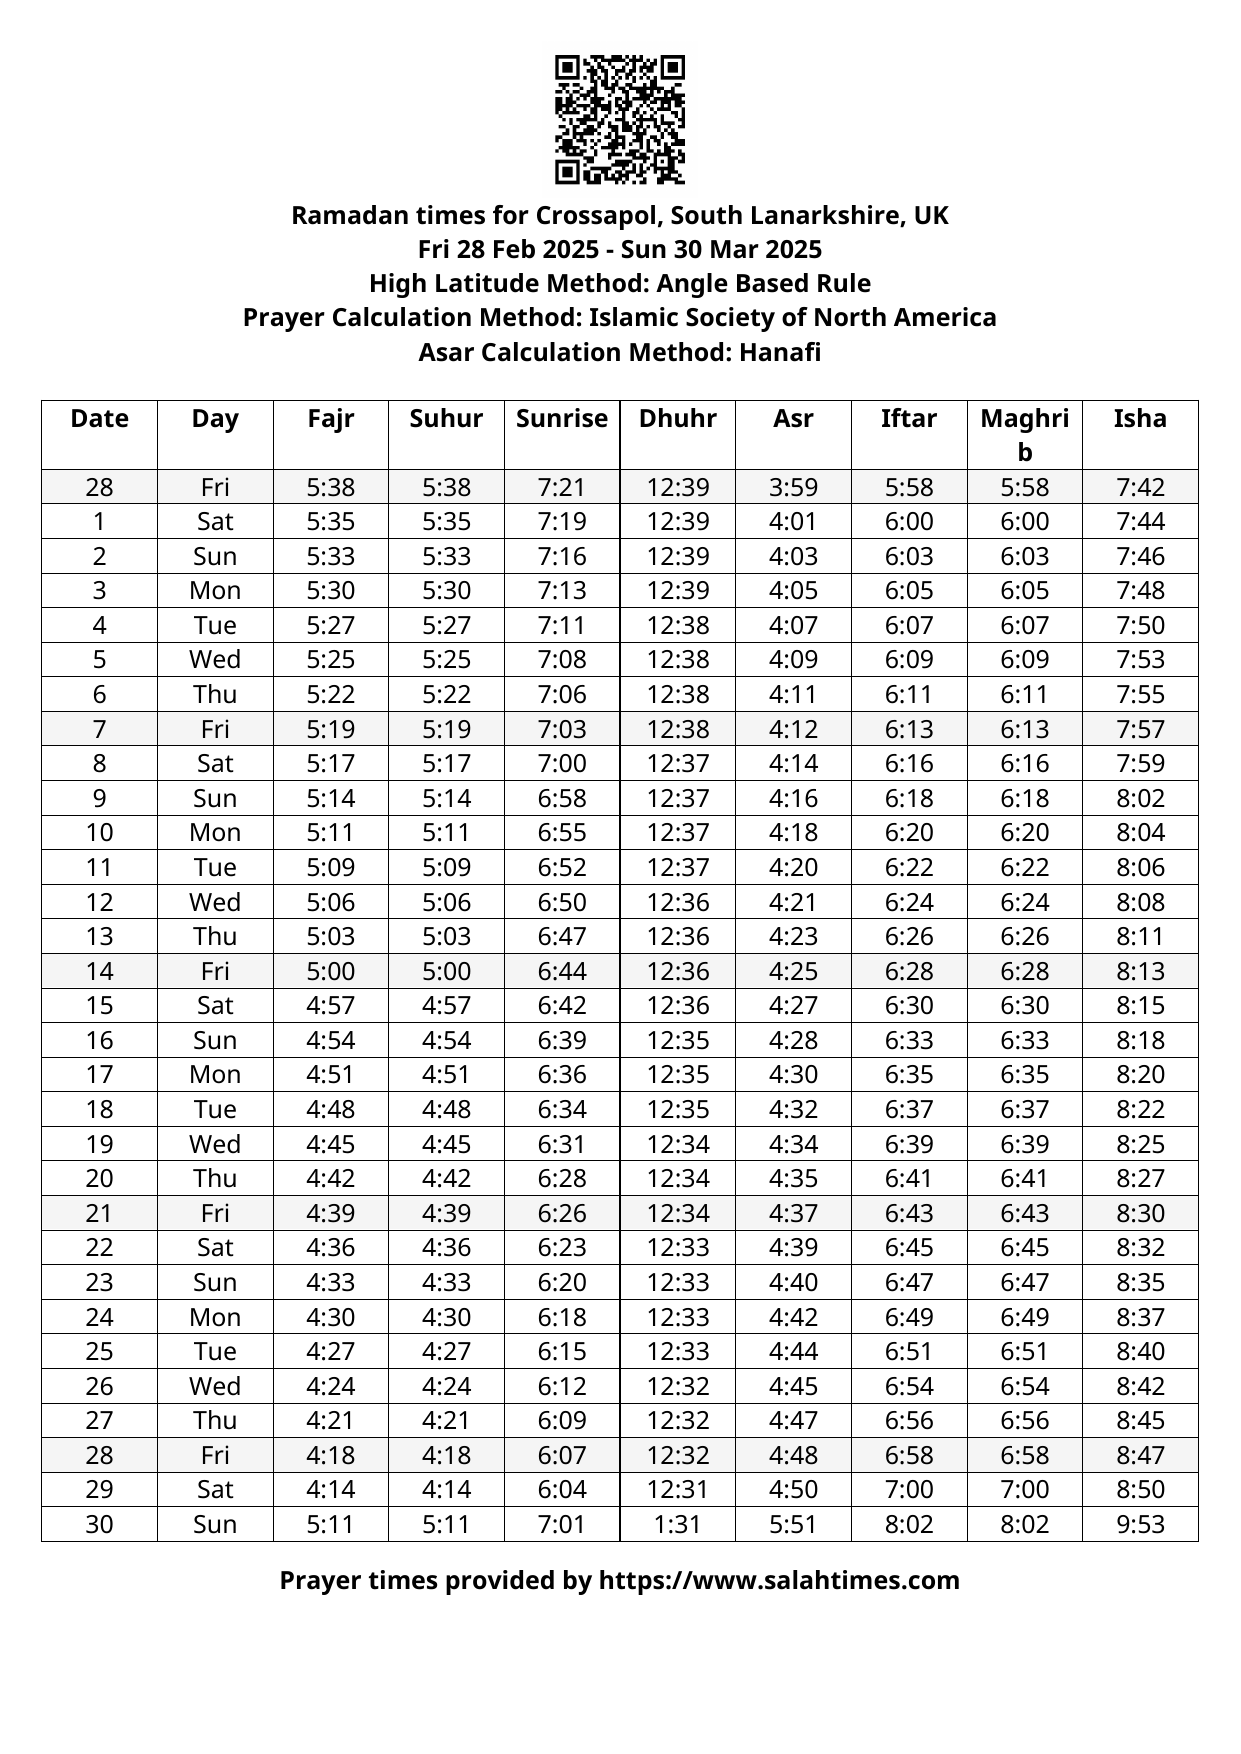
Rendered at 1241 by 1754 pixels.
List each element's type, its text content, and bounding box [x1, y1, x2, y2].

table_cell 12:37 [621, 850, 735, 884]
table_cell 4 [42, 608, 157, 642]
table_cell 5:06 [274, 885, 388, 918]
table_cell 7 [42, 712, 157, 745]
table_cell 21 [42, 1196, 157, 1229]
table_cell 6:51 [852, 1334, 967, 1368]
table_cell 6:44 [505, 954, 619, 987]
table_cell Mon [158, 574, 273, 607]
table_cell 6:26 [505, 1196, 619, 1229]
table_cell 7:00 [505, 746, 619, 780]
table_cell Wed [158, 643, 273, 676]
table_cell 12:34 [621, 1127, 735, 1160]
table_cell 5:03 [389, 919, 504, 953]
table_cell 27 [42, 1404, 157, 1437]
table_cell 23 [42, 1265, 157, 1299]
table_cell 6:11 [968, 677, 1082, 711]
table_cell 6:42 [505, 989, 619, 1022]
table_cell 7:21 [505, 470, 619, 503]
table_cell 8:47 [1083, 1438, 1198, 1472]
table_cell Tue [158, 850, 273, 884]
table_cell 15 [42, 989, 157, 1022]
table_cell 6:33 [968, 1023, 1082, 1057]
table_cell 4:03 [736, 539, 851, 572]
table_cell 12:34 [621, 1161, 735, 1195]
table_cell 12:35 [621, 1058, 735, 1091]
table_cell 6:18 [852, 781, 967, 814]
table_cell 8:18 [1083, 1023, 1198, 1057]
table_cell 4:48 [389, 1092, 504, 1126]
table_cell 6:50 [505, 885, 619, 918]
table_cell 6:07 [505, 1438, 619, 1472]
table_cell 6:20 [968, 816, 1082, 849]
table_cell 7:42 [1083, 470, 1198, 503]
table_cell 4:24 [389, 1369, 504, 1402]
table_cell 8:32 [1083, 1231, 1198, 1264]
table_cell 4:48 [274, 1092, 388, 1126]
table_cell 6:49 [968, 1300, 1082, 1333]
table_cell 8:11 [1083, 919, 1198, 953]
table_cell 12 [42, 885, 157, 918]
table_cell Mon [158, 816, 273, 849]
table_cell 7:03 [505, 712, 619, 745]
table_cell 4:32 [736, 1092, 851, 1126]
table_cell Fri [158, 712, 273, 745]
table_cell 5:14 [274, 781, 388, 814]
table_cell 8:50 [1083, 1473, 1198, 1506]
table_cell 6:24 [852, 885, 967, 918]
table_cell 6:13 [852, 712, 967, 745]
table_cell 3 [42, 574, 157, 607]
table_cell 9:53 [1083, 1507, 1198, 1541]
table_cell 4:36 [389, 1231, 504, 1264]
table_cell Sun [158, 1507, 273, 1541]
table_cell 6:00 [968, 504, 1082, 538]
table_cell 6:22 [968, 850, 1082, 884]
table_cell 5:25 [274, 643, 388, 676]
table_cell 4:51 [389, 1058, 504, 1091]
table_cell 6:28 [968, 954, 1082, 987]
table_cell 5:19 [389, 712, 504, 745]
table_cell 19 [42, 1127, 157, 1160]
table_cell 4:14 [389, 1473, 504, 1506]
table_cell 8:04 [1083, 816, 1198, 849]
table_cell 4:50 [736, 1473, 851, 1506]
table_cell 4:21 [389, 1404, 504, 1437]
table_cell 5:14 [389, 781, 504, 814]
table_cell 4:57 [389, 989, 504, 1022]
table_cell 6:04 [505, 1473, 619, 1506]
table_cell 12:36 [621, 954, 735, 987]
table_cell 6:26 [968, 919, 1082, 953]
table_cell 6:12 [505, 1369, 619, 1402]
table_cell 12:34 [621, 1196, 735, 1229]
table_cell 5:33 [389, 539, 504, 572]
table_cell 7:19 [505, 504, 619, 538]
table_cell Sat [158, 1473, 273, 1506]
table_cell 4:25 [736, 954, 851, 987]
table_cell 13 [42, 919, 157, 953]
table_cell 8:13 [1083, 954, 1198, 987]
table_cell Mon [158, 1300, 273, 1333]
table_cell 5:22 [389, 677, 504, 711]
table_cell 5 [42, 643, 157, 676]
table_cell 22 [42, 1231, 157, 1264]
table_cell 7:55 [1083, 677, 1198, 711]
table_cell 16 [42, 1023, 157, 1057]
table_cell 6:03 [852, 539, 967, 572]
table_cell 6:09 [968, 643, 1082, 676]
table_cell Tue [158, 608, 273, 642]
table_cell 4:48 [736, 1438, 851, 1472]
table_cell 8:15 [1083, 989, 1198, 1022]
table_cell 4:18 [274, 1438, 388, 1472]
table_cell 6:28 [505, 1161, 619, 1195]
table_cell 6:35 [852, 1058, 967, 1091]
table_header Dhuhr [621, 401, 735, 469]
table_cell 28 [42, 470, 157, 503]
table_header Iftar [852, 401, 967, 469]
table_cell 4:18 [736, 816, 851, 849]
table_cell 6:11 [852, 677, 967, 711]
table_cell 7:53 [1083, 643, 1198, 676]
table_cell Thu [158, 1161, 273, 1195]
table_cell 6:22 [852, 850, 967, 884]
table_cell 4:47 [736, 1404, 851, 1437]
table_cell 6:47 [968, 1265, 1082, 1299]
table_cell 6:37 [852, 1092, 967, 1126]
table_cell 12:35 [621, 1092, 735, 1126]
table_cell 6:54 [968, 1369, 1082, 1402]
table_cell 7:11 [505, 608, 619, 642]
table_cell Thu [158, 677, 273, 711]
table_header Maghrib [968, 401, 1082, 469]
table_cell 4:07 [736, 608, 851, 642]
table_cell 12:33 [621, 1300, 735, 1333]
table_cell 4:23 [736, 919, 851, 953]
table_cell 6:49 [852, 1300, 967, 1333]
table_cell 8:22 [1083, 1092, 1198, 1126]
table_cell 6:54 [852, 1369, 967, 1402]
table_cell 6:00 [852, 504, 967, 538]
table_header Sunrise [505, 401, 619, 469]
table_cell 1 [42, 504, 157, 538]
text Prayer Calculation Method: Islamic Society of North America [42, 300, 1198, 334]
table_cell 6:55 [505, 816, 619, 849]
table_cell 6:58 [505, 781, 619, 814]
table_cell 6:47 [505, 919, 619, 953]
table_cell Fri [158, 954, 273, 987]
table_cell Sun [158, 539, 273, 572]
table_cell 12:36 [621, 885, 735, 918]
table_cell 11 [42, 850, 157, 884]
table_cell 7:00 [852, 1473, 967, 1506]
table_cell 6:13 [968, 712, 1082, 745]
table_cell 6:23 [505, 1231, 619, 1264]
table_cell 8:02 [968, 1507, 1082, 1541]
table_cell Sat [158, 504, 273, 538]
table_header Suhur [389, 401, 504, 469]
table_cell Fri [158, 470, 273, 503]
table_cell 6:58 [968, 1438, 1082, 1472]
table_cell 8:30 [1083, 1196, 1198, 1229]
table_cell 29 [42, 1473, 157, 1506]
table_cell 5:30 [389, 574, 504, 607]
table_cell 5:58 [852, 470, 967, 503]
table_cell 8:02 [852, 1507, 967, 1541]
table_cell 4:45 [274, 1127, 388, 1160]
table_cell 6:45 [852, 1231, 967, 1264]
table_cell 4:42 [736, 1300, 851, 1333]
table_cell Sat [158, 989, 273, 1022]
table_cell 6:41 [852, 1161, 967, 1195]
table_cell Wed [158, 1127, 273, 1160]
table_cell 6:20 [505, 1265, 619, 1299]
table_cell 12:37 [621, 816, 735, 849]
table_cell 4:28 [736, 1023, 851, 1057]
table_cell 5:11 [274, 816, 388, 849]
table_cell 5:27 [274, 608, 388, 642]
table_cell 6:33 [852, 1023, 967, 1057]
table_cell Sat [158, 1231, 273, 1264]
table_cell 4:20 [736, 850, 851, 884]
table_cell 4:45 [736, 1369, 851, 1402]
table_cell 4:30 [274, 1300, 388, 1333]
table_cell 5:11 [389, 816, 504, 849]
table_cell 4:01 [736, 504, 851, 538]
table_cell 5:25 [389, 643, 504, 676]
table_cell 1:31 [621, 1507, 735, 1541]
table_header Date [42, 401, 157, 469]
table_cell 4:18 [389, 1438, 504, 1472]
table_cell 4:37 [736, 1196, 851, 1229]
table_cell 6:16 [852, 746, 967, 780]
table_cell 6:45 [968, 1231, 1082, 1264]
table_cell 5:09 [389, 850, 504, 884]
table_cell 6:18 [505, 1300, 619, 1333]
table_cell Tue [158, 1092, 273, 1126]
table_cell 10 [42, 816, 157, 849]
table_cell 6:34 [505, 1092, 619, 1126]
text High Latitude Method: Angle Based Rule [42, 266, 1198, 300]
table_cell 4:40 [736, 1265, 851, 1299]
table_cell 6:43 [852, 1196, 967, 1229]
table_cell 8:45 [1083, 1404, 1198, 1437]
table_cell 12:39 [621, 574, 735, 607]
table_cell 7:16 [505, 539, 619, 572]
text Fri 28 Feb 2025 - Sun 30 Mar 2025 [42, 232, 1198, 266]
table_cell Sun [158, 1265, 273, 1299]
table_cell 6:03 [968, 539, 1082, 572]
table_cell 12:39 [621, 539, 735, 572]
table_cell Thu [158, 1404, 273, 1437]
table_cell 7:46 [1083, 539, 1198, 572]
table_cell 8:27 [1083, 1161, 1198, 1195]
table_cell 6:39 [968, 1127, 1082, 1160]
table_cell 6:20 [852, 816, 967, 849]
table_cell 6:31 [505, 1127, 619, 1160]
table_cell 6:52 [505, 850, 619, 884]
table_cell 6:36 [505, 1058, 619, 1091]
table_cell 4:39 [736, 1231, 851, 1264]
table_cell 12:38 [621, 677, 735, 711]
table_cell Wed [158, 885, 273, 918]
table_cell 12:37 [621, 746, 735, 780]
table_cell 6:24 [968, 885, 1082, 918]
table_cell 4:34 [736, 1127, 851, 1160]
table_header Asr [736, 401, 851, 469]
table_cell 4:09 [736, 643, 851, 676]
table_cell 4:54 [389, 1023, 504, 1057]
table_cell 6:28 [852, 954, 967, 987]
table_cell 6:07 [968, 608, 1082, 642]
table_cell 4:05 [736, 574, 851, 607]
table_cell 8:25 [1083, 1127, 1198, 1160]
table_cell 8:02 [1083, 781, 1198, 814]
table_cell 2 [42, 539, 157, 572]
table_cell 4:45 [389, 1127, 504, 1160]
table_cell 7:44 [1083, 504, 1198, 538]
table_cell 5:11 [274, 1507, 388, 1541]
table_cell 5:09 [274, 850, 388, 884]
table_cell 4:27 [274, 1334, 388, 1368]
table_cell 30 [42, 1507, 157, 1541]
table_cell 7:50 [1083, 608, 1198, 642]
table_cell 5:00 [274, 954, 388, 987]
table_header Isha [1083, 401, 1198, 469]
table_cell Thu [158, 919, 273, 953]
table_cell 6:09 [505, 1404, 619, 1437]
table_cell 4:14 [274, 1473, 388, 1506]
table_cell 7:13 [505, 574, 619, 607]
table_cell 4:12 [736, 712, 851, 745]
table_cell Fri [158, 1196, 273, 1229]
table_cell 6:58 [852, 1438, 967, 1472]
table_cell 4:21 [274, 1404, 388, 1437]
table_cell 4:11 [736, 677, 851, 711]
table_cell 4:51 [274, 1058, 388, 1091]
table_cell 6:43 [968, 1196, 1082, 1229]
table_cell 5:33 [274, 539, 388, 572]
table_cell 4:54 [274, 1023, 388, 1057]
table_cell 26 [42, 1369, 157, 1402]
table_cell 12:36 [621, 919, 735, 953]
table_cell 6:35 [968, 1058, 1082, 1091]
table_header Fajr [274, 401, 388, 469]
table_cell 14 [42, 954, 157, 987]
table_cell 8:37 [1083, 1300, 1198, 1333]
table_cell 6:07 [852, 608, 967, 642]
picture [542, 41, 699, 198]
table_cell 7:08 [505, 643, 619, 676]
table_cell 4:33 [389, 1265, 504, 1299]
table_cell 4:33 [274, 1265, 388, 1299]
table_cell 6:39 [852, 1127, 967, 1160]
table_cell 5:17 [274, 746, 388, 780]
table_cell 8 [42, 746, 157, 780]
table_cell 4:21 [736, 885, 851, 918]
table_cell 4:36 [274, 1231, 388, 1264]
table_cell 5:51 [736, 1507, 851, 1541]
table_cell 12:39 [621, 470, 735, 503]
table_cell 12:38 [621, 608, 735, 642]
table_cell 4:35 [736, 1161, 851, 1195]
text Ramadan times for Crossapol, South Lanarkshire, UK [42, 198, 1198, 232]
table_cell 12:32 [621, 1369, 735, 1402]
table_cell 4:39 [389, 1196, 504, 1229]
table_cell 4:14 [736, 746, 851, 780]
table_cell 4:27 [736, 989, 851, 1022]
table_cell 5:35 [274, 504, 388, 538]
table_cell 12:35 [621, 1023, 735, 1057]
table_cell 12:31 [621, 1473, 735, 1506]
table_cell Mon [158, 1058, 273, 1091]
table_cell 18 [42, 1092, 157, 1126]
table_cell Wed [158, 1369, 273, 1402]
table_cell 4:44 [736, 1334, 851, 1368]
table_cell 4:24 [274, 1369, 388, 1402]
table_cell 5:35 [389, 504, 504, 538]
table_header Day [158, 401, 273, 469]
table_cell 12:33 [621, 1231, 735, 1264]
table_cell 5:58 [968, 470, 1082, 503]
table_cell 8:06 [1083, 850, 1198, 884]
table_cell 4:57 [274, 989, 388, 1022]
table_cell 5:06 [389, 885, 504, 918]
table_cell 5:17 [389, 746, 504, 780]
table_cell 6 [42, 677, 157, 711]
table_cell Fri [158, 1438, 273, 1472]
table_cell 5:11 [389, 1507, 504, 1541]
table_cell 4:27 [389, 1334, 504, 1368]
table_cell 5:38 [389, 470, 504, 503]
table_cell 5:19 [274, 712, 388, 745]
text Prayer times provided by https://www.salahtimes.com [42, 1563, 1198, 1597]
table_cell 28 [42, 1438, 157, 1472]
table_cell 12:38 [621, 712, 735, 745]
table_cell 8:08 [1083, 885, 1198, 918]
table_cell 12:36 [621, 989, 735, 1022]
table_cell 5:03 [274, 919, 388, 953]
table_cell 12:32 [621, 1404, 735, 1437]
table_cell 3:59 [736, 470, 851, 503]
table_cell 6:05 [852, 574, 967, 607]
table_cell 4:42 [389, 1161, 504, 1195]
table_cell 24 [42, 1300, 157, 1333]
table_cell 8:42 [1083, 1369, 1198, 1402]
table_cell 5:27 [389, 608, 504, 642]
table_cell 7:06 [505, 677, 619, 711]
table_cell 7:57 [1083, 712, 1198, 745]
table_cell Sun [158, 781, 273, 814]
table_cell 20 [42, 1161, 157, 1195]
table_cell 17 [42, 1058, 157, 1091]
text Asar Calculation Method: Hanafi [42, 334, 1198, 368]
table_cell 6:05 [968, 574, 1082, 607]
table_cell 6:30 [852, 989, 967, 1022]
table_cell 8:20 [1083, 1058, 1198, 1091]
table_cell 5:38 [274, 470, 388, 503]
table_cell 12:37 [621, 781, 735, 814]
table_cell 6:47 [852, 1265, 967, 1299]
table_cell 6:56 [852, 1404, 967, 1437]
table_cell 7:59 [1083, 746, 1198, 780]
table_cell Sat [158, 746, 273, 780]
table_cell 6:26 [852, 919, 967, 953]
table_cell 12:38 [621, 643, 735, 676]
table_cell 5:30 [274, 574, 388, 607]
table_cell 12:33 [621, 1265, 735, 1299]
table_cell 25 [42, 1334, 157, 1368]
table_cell 8:40 [1083, 1334, 1198, 1368]
table_cell 6:51 [968, 1334, 1082, 1368]
table_cell 7:01 [505, 1507, 619, 1541]
table_cell 5:00 [389, 954, 504, 987]
table_cell 4:30 [736, 1058, 851, 1091]
table_cell 7:00 [968, 1473, 1082, 1506]
table_cell 6:41 [968, 1161, 1082, 1195]
table_cell 4:30 [389, 1300, 504, 1333]
table_cell 5:22 [274, 677, 388, 711]
table_cell 6:16 [968, 746, 1082, 780]
table_cell 7:48 [1083, 574, 1198, 607]
table_cell 6:56 [968, 1404, 1082, 1437]
table_cell 4:39 [274, 1196, 388, 1229]
table_cell 6:18 [968, 781, 1082, 814]
table_cell 6:37 [968, 1092, 1082, 1126]
table_cell Tue [158, 1334, 273, 1368]
table_cell 6:15 [505, 1334, 619, 1368]
table_cell 4:42 [274, 1161, 388, 1195]
table_cell 8:35 [1083, 1265, 1198, 1299]
table_cell Sun [158, 1023, 273, 1057]
table_cell 12:39 [621, 504, 735, 538]
table_cell 12:32 [621, 1438, 735, 1472]
table_cell 12:33 [621, 1334, 735, 1368]
table_cell 6:39 [505, 1023, 619, 1057]
table_cell 4:16 [736, 781, 851, 814]
table_cell 6:30 [968, 989, 1082, 1022]
table_cell 9 [42, 781, 157, 814]
table_cell 6:09 [852, 643, 967, 676]
